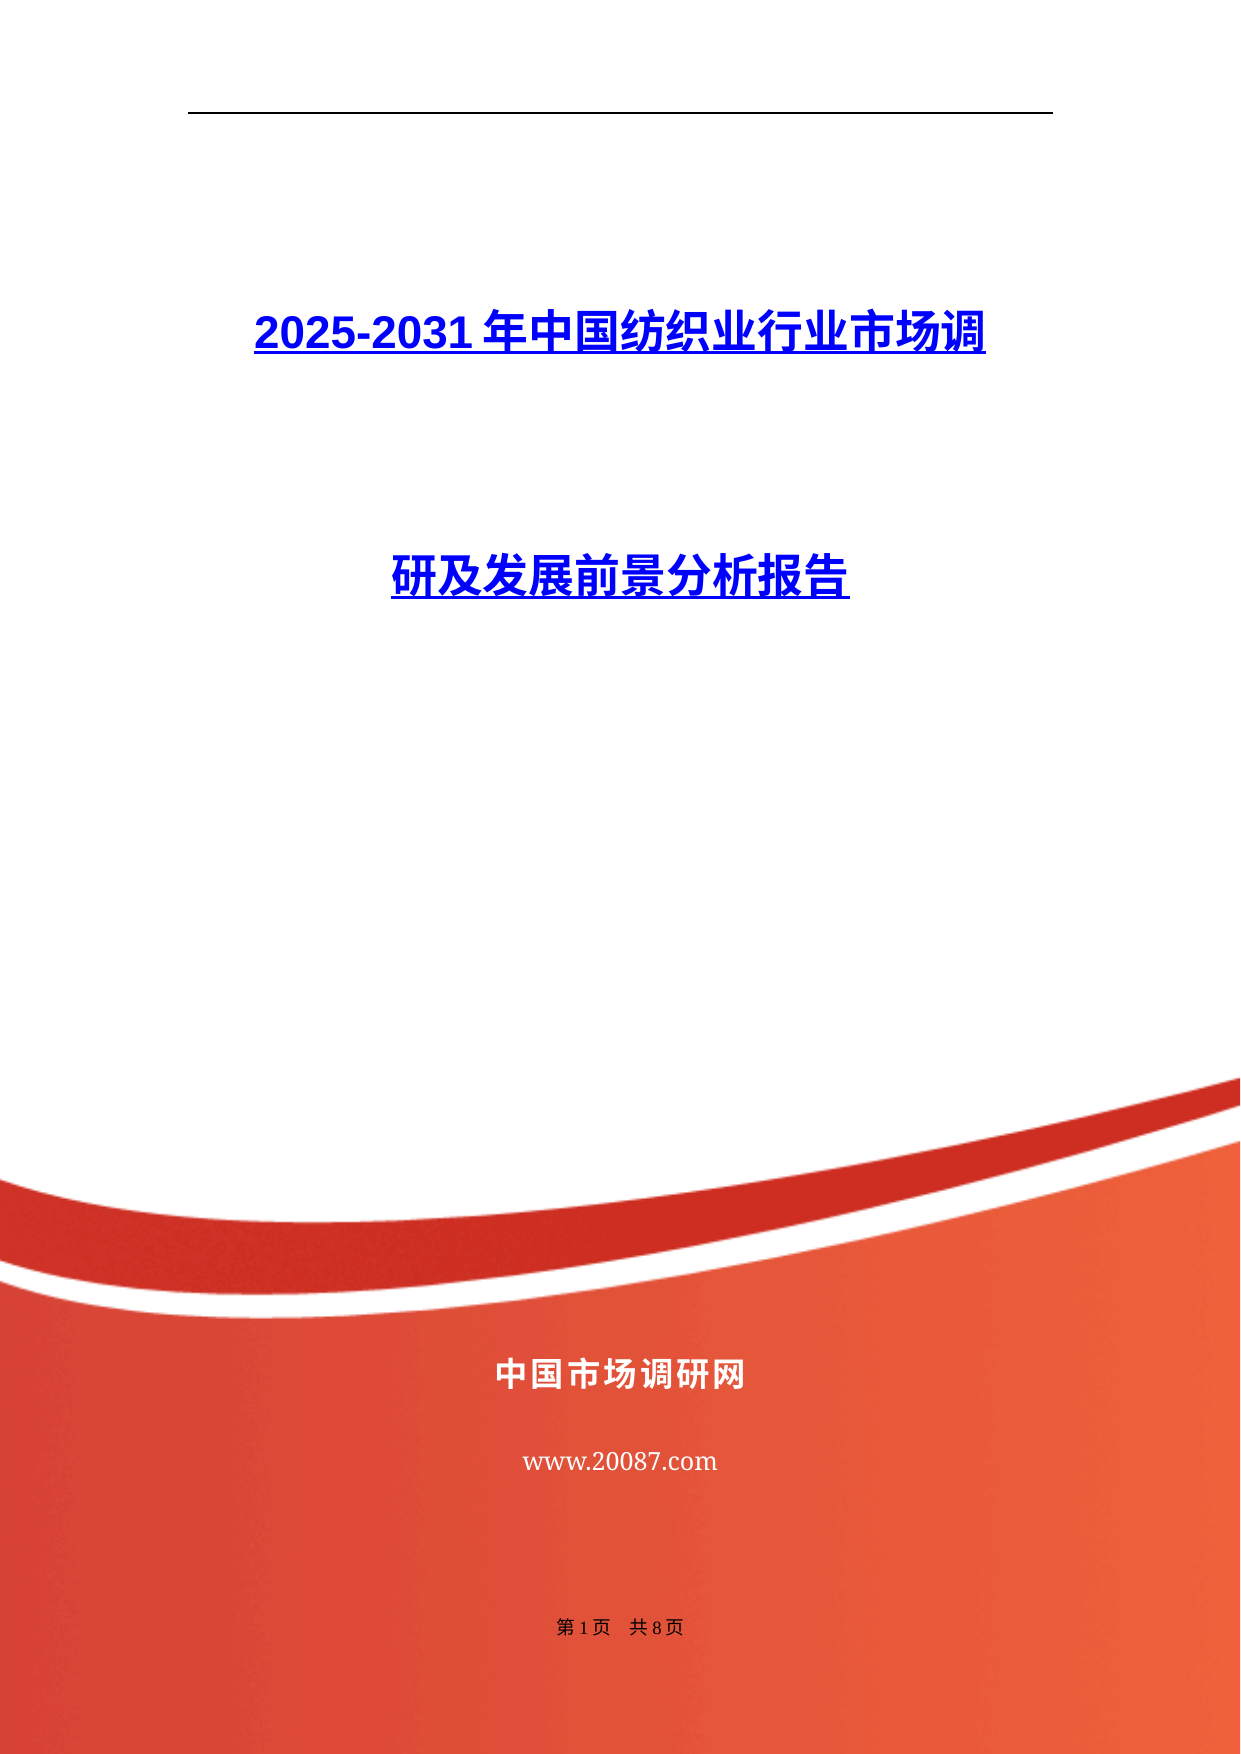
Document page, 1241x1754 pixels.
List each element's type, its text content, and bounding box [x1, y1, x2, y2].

text www.20087.com [187, 1428, 1053, 1493]
subtitle 中国市场调研网 [187, 1339, 1053, 1404]
table_header 2025-2031年中国纺织业行业市场调研及发展前景分析报告 [188, 207, 1053, 773]
picture [0, 1006, 1241, 1754]
